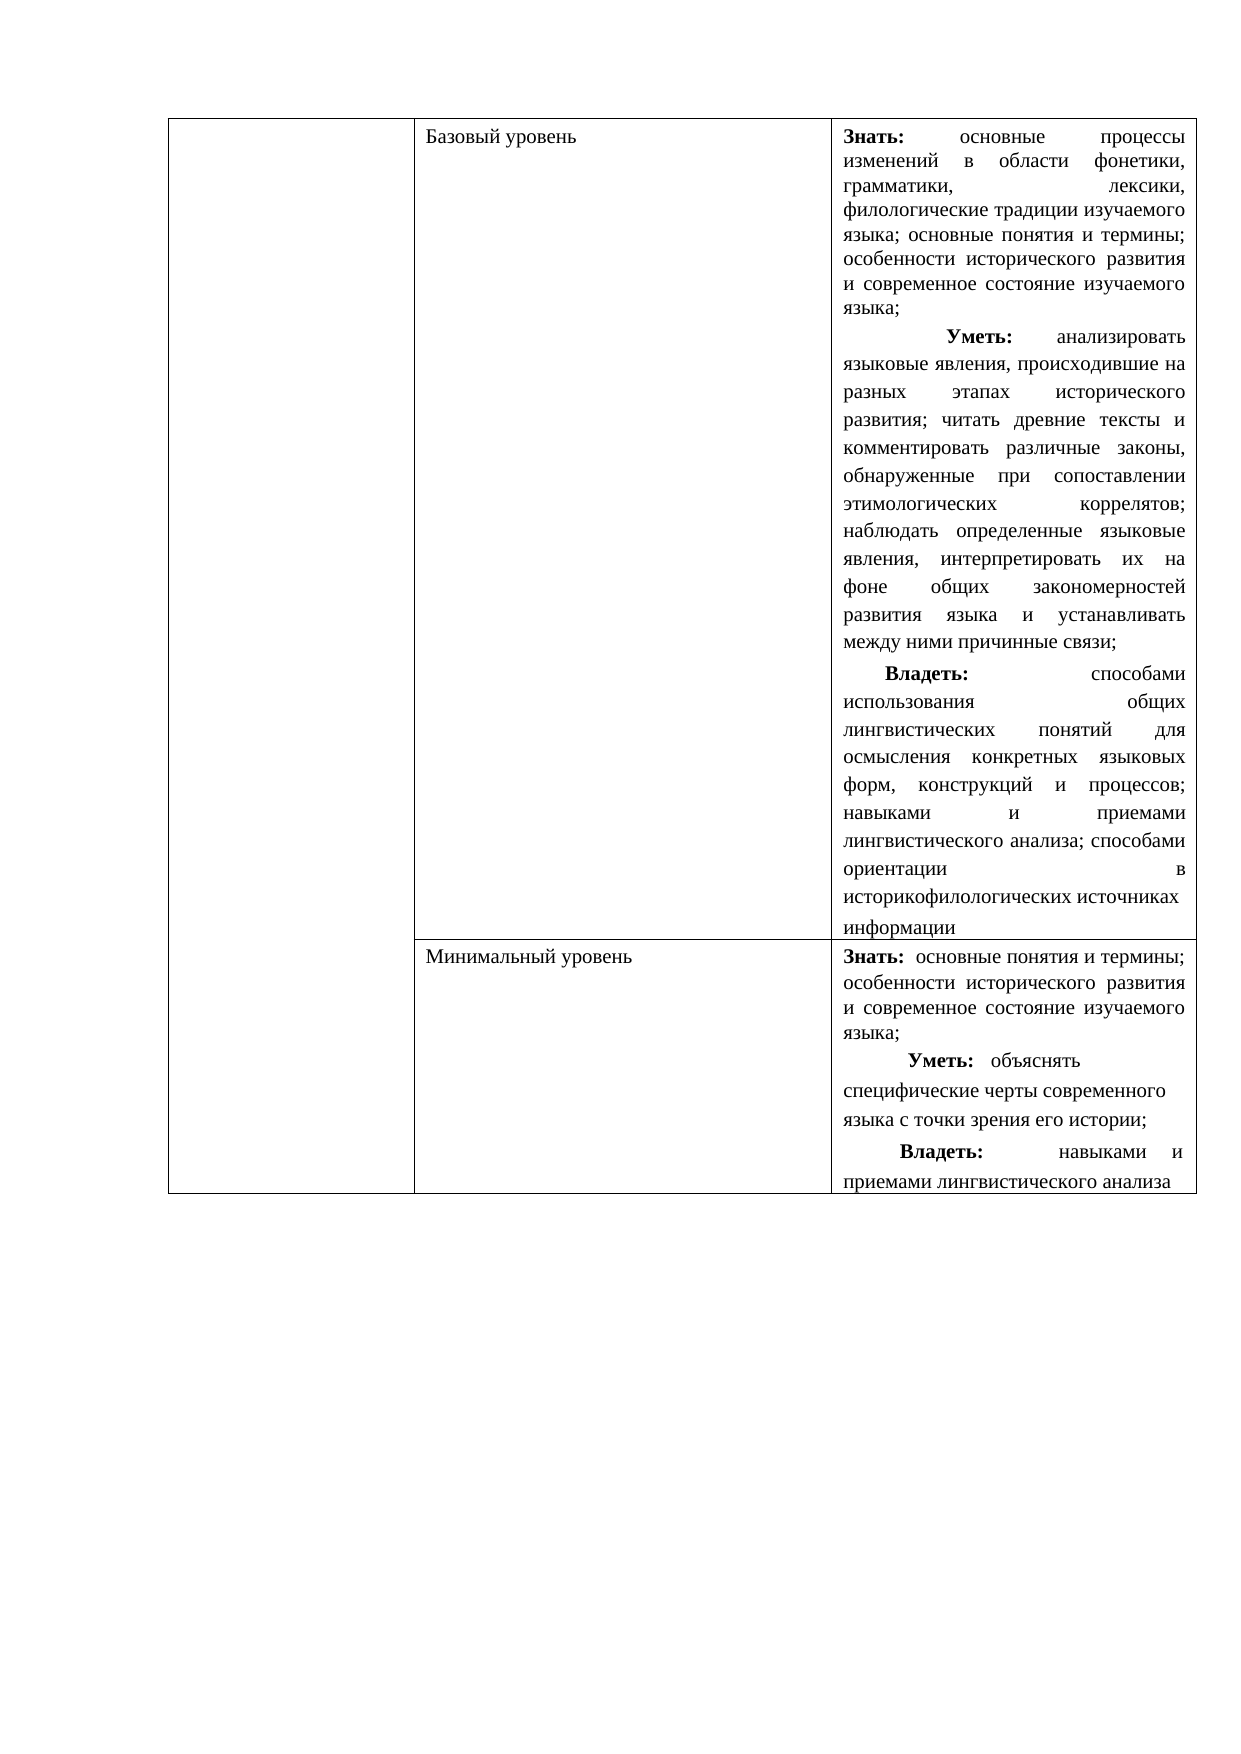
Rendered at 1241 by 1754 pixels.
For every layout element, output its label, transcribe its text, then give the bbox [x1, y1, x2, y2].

table_cell Базовый уровень [415, 119, 831, 939]
table_header [169, 119, 414, 1193]
table_cell Минимальный уровень [415, 940, 831, 1193]
table_cell Знать: основные процессы изменений в области фонетики, грамматики, лексики, филологические традиции изучаемого языка; основные понятия и термины; особенности исторического развития и современное состояние изучаемого языка; Уметь: анализировать языковые явления, происходившие на разных этапах исторического развития; читать древние тексты и комментировать различные законы, обнаруженные при сопоставлении этимологических коррелятов; наблюдать определенные языковые явления, интерпретировать их на фоне общих закономерностей развития языка и устанавливать между ними причинные связи; Владеть: способами использования общих лингвистических понятий для осмысления конкретных языковых форм, конструкций и процессов; навыками и приемами лингвистического анализа; способами ориентации в историкофилологических источниках информации [832, 119, 1196, 939]
table_cell Знать: основные понятия и термины; особенности исторического развития и современное состояние изучаемого языка; Уметь: объяснять специфические черты современного языка с точки зрения его истории; Владеть: навыками и приемами лингвистического анализа [832, 940, 1196, 1193]
